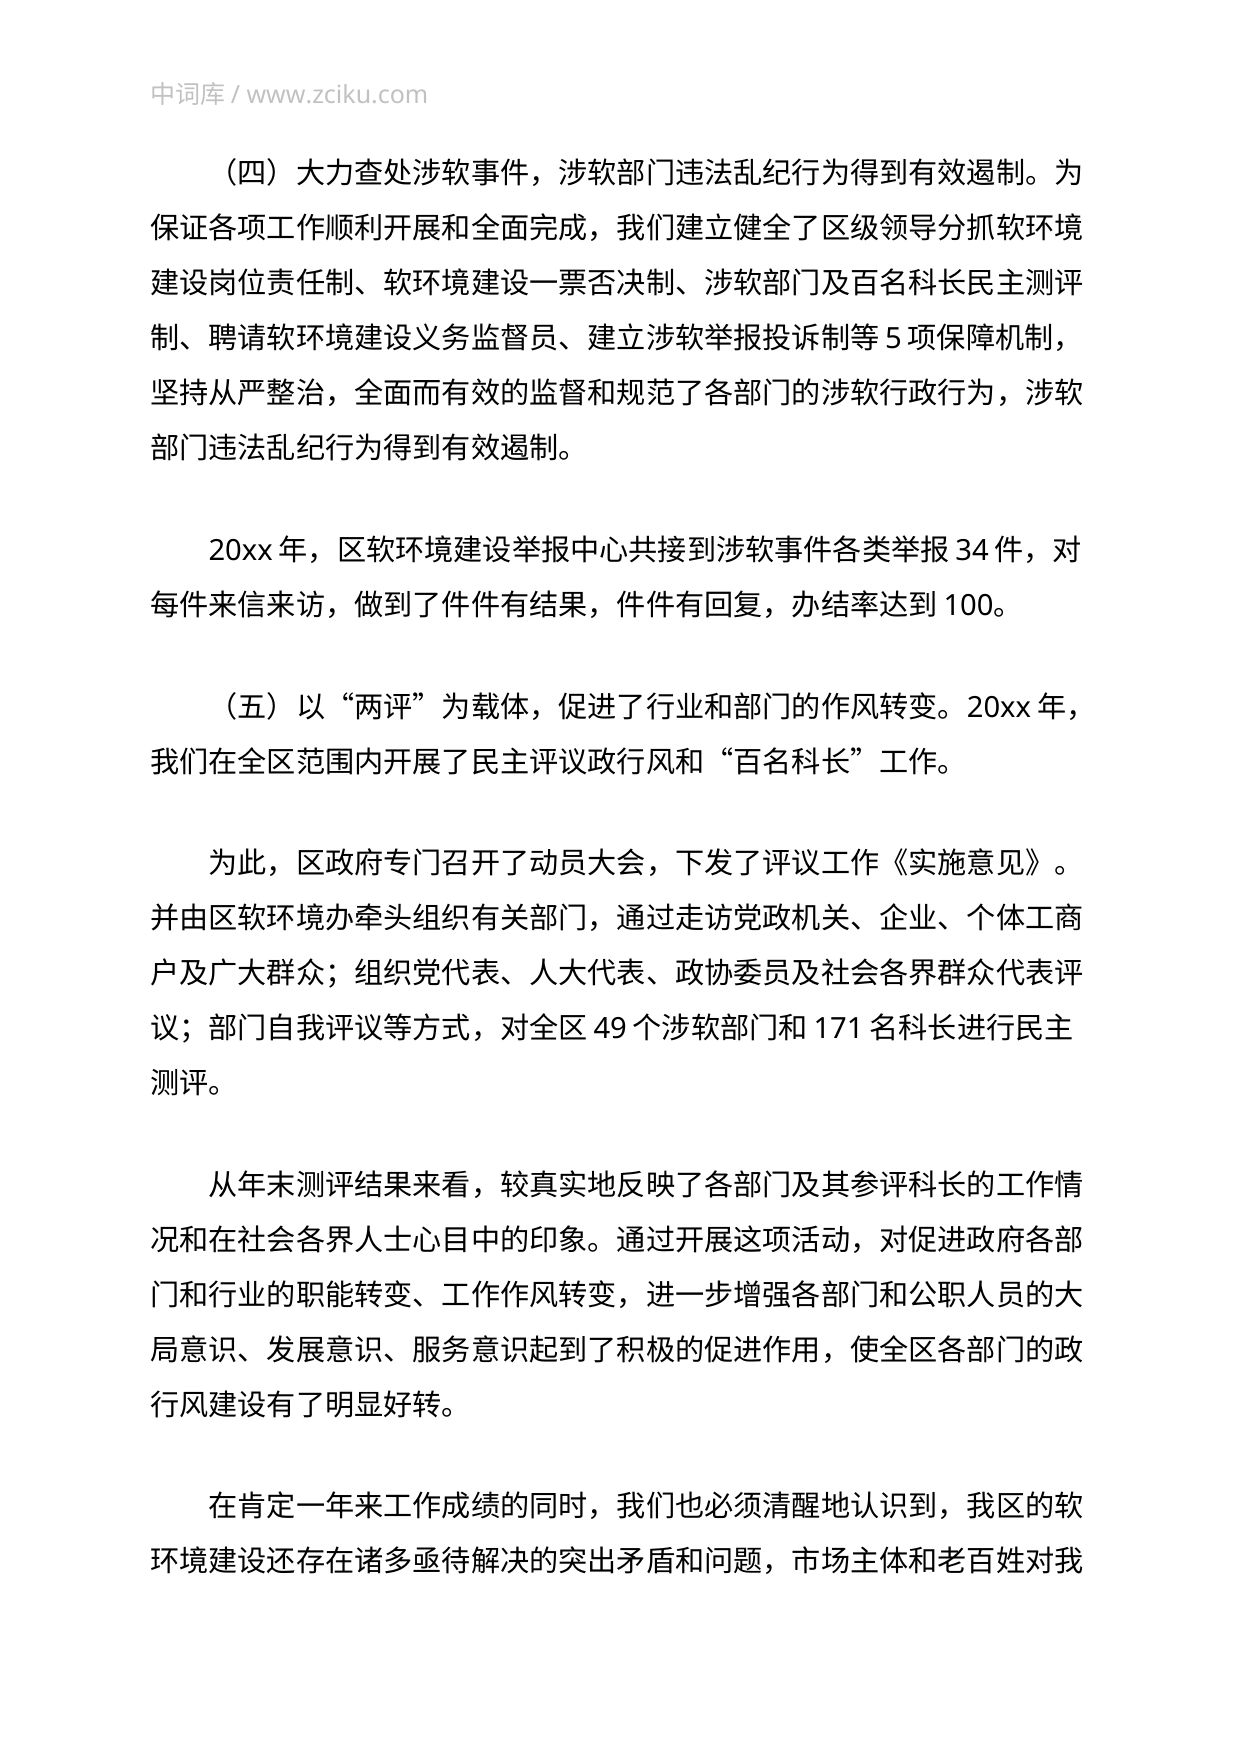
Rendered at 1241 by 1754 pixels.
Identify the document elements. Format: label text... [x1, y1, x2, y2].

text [150, 1483, 1090, 1580]
text （五）以“两评”为载体，促进了行业和部门的作风转变。20xx年，我们在全区范围内开展了民主评议政行风和“百名科长”工作。 [150, 683, 1090, 781]
text 20xx年，区软环境建设举报中心共接到涉软事件各类举报34件，对每件来信来访，做到了件件有结果，件件有回复，办结率达到100。 [150, 526, 1090, 624]
text 为此，区政府专门召开了动员大会，下发了评议工作《实施意见》。并由区软环境办牵头组织有关部门，通过走访党政机关、企业、个体工商户及广大群众；组织党代表、人大代表、政协委员及社会各界群众代表评议；部门自我评议等方式，对全区49个涉软部门和171名科长进行民主测评。 [150, 840, 1090, 1102]
text 从年末测评结果来看，较真实地反映了各部门及其参评科长的工作情况和在社会各界人士心目中的印象。通过开展这项活动，对促进政府各部门和行业的职能转变、工作作风转变，进一步增强各部门和公职人员的大局意识、发展意识、服务意识起到了积极的促进作用，使全区各部门的政行风建设有了明显好转。 [150, 1162, 1090, 1423]
text （四）大力查处涉软事件，涉软部门违法乱纪行为得到有效遏制。为保证各项工作顺利开展和全面完成，我们建立健全了区级领导分抓软环境建设岗位责任制、软环境建设一票否决制、涉软部门及百名科长民主测评制、聘请软环境建设义务监督员、建立涉软举报投诉制等5项保障机制，坚持从严整治，全面而有效的监督和规范了各部门的涉软行政行为，涉软部门违法乱纪行为得到有效遏制。 [150, 150, 1090, 467]
